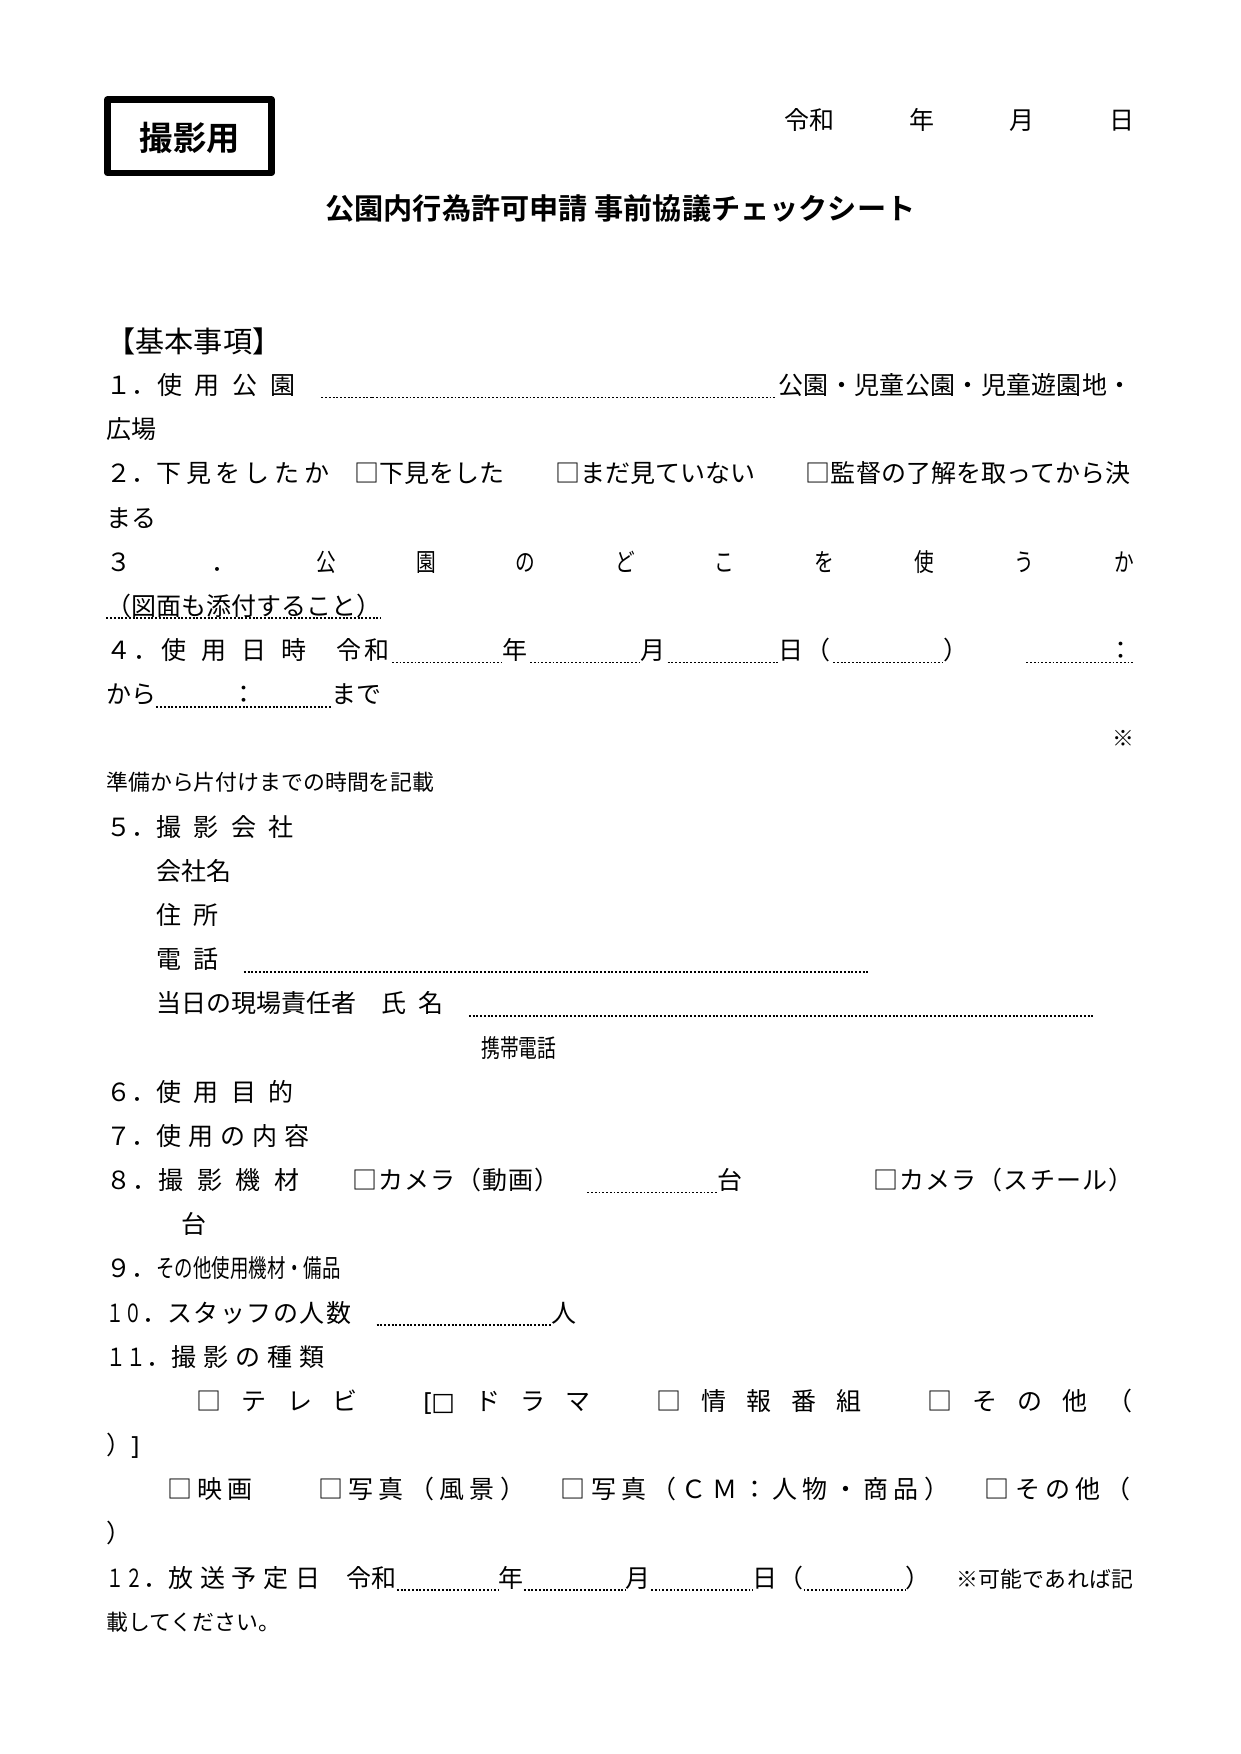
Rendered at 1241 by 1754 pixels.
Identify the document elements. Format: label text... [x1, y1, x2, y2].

text ５．撮影会社 [106, 803, 1134, 847]
text １１．撮影の種類 [106, 1333, 1134, 1377]
text 携帯電話 [106, 1024, 1134, 1068]
text ８．撮影機材 □カメラ（動画） 台 □カメラ（スチール） 台 [106, 1157, 1134, 1245]
text ４．使用日時 令和 年 月 日（ ） ： から ： まで [106, 627, 1134, 715]
text ９．その他使用機材・備品 [106, 1245, 1134, 1289]
text １２．放送予定日 令和 年 月 日（ ） ※可能であれば記載してください。 [106, 1554, 1134, 1642]
text 電話 [106, 936, 1134, 980]
text □映画 □写真（風景） □写真（ＣＭ：人物・商品） □その他（ ） [106, 1466, 1134, 1554]
text 【基本事項】 [106, 317, 1134, 362]
text １０．スタッフの人数 人 [106, 1289, 1134, 1333]
text 当日の現場責任者 氏名 [106, 980, 1134, 1024]
text ３．公園のどこを使うか （図面も添付すること） [106, 538, 1134, 627]
text 令和 年 月 日 [111, 103, 268, 141]
text 会社名 [106, 847, 1134, 892]
text ２．下見をしたか □下見をした □まだ見ていない □監督の了解を取ってから決まる [106, 450, 1134, 538]
text 令和 年 月 日 [275, 97, 1134, 141]
text 公園内行為許可申請 事前協議チェックシート [106, 185, 1134, 229]
text ※準備から片付けまでの時間を記載 [106, 715, 1134, 803]
text １．使用公園 公園・児童公園・児童遊園地・広場 [106, 362, 1134, 450]
text □テレビ [□ドラマ □情報番組 □その他（ ）] [106, 1377, 1134, 1466]
text 住所 [106, 892, 1134, 936]
text ７．使用の内容 [106, 1112, 1134, 1157]
text ６．使用目的 [106, 1068, 1134, 1112]
